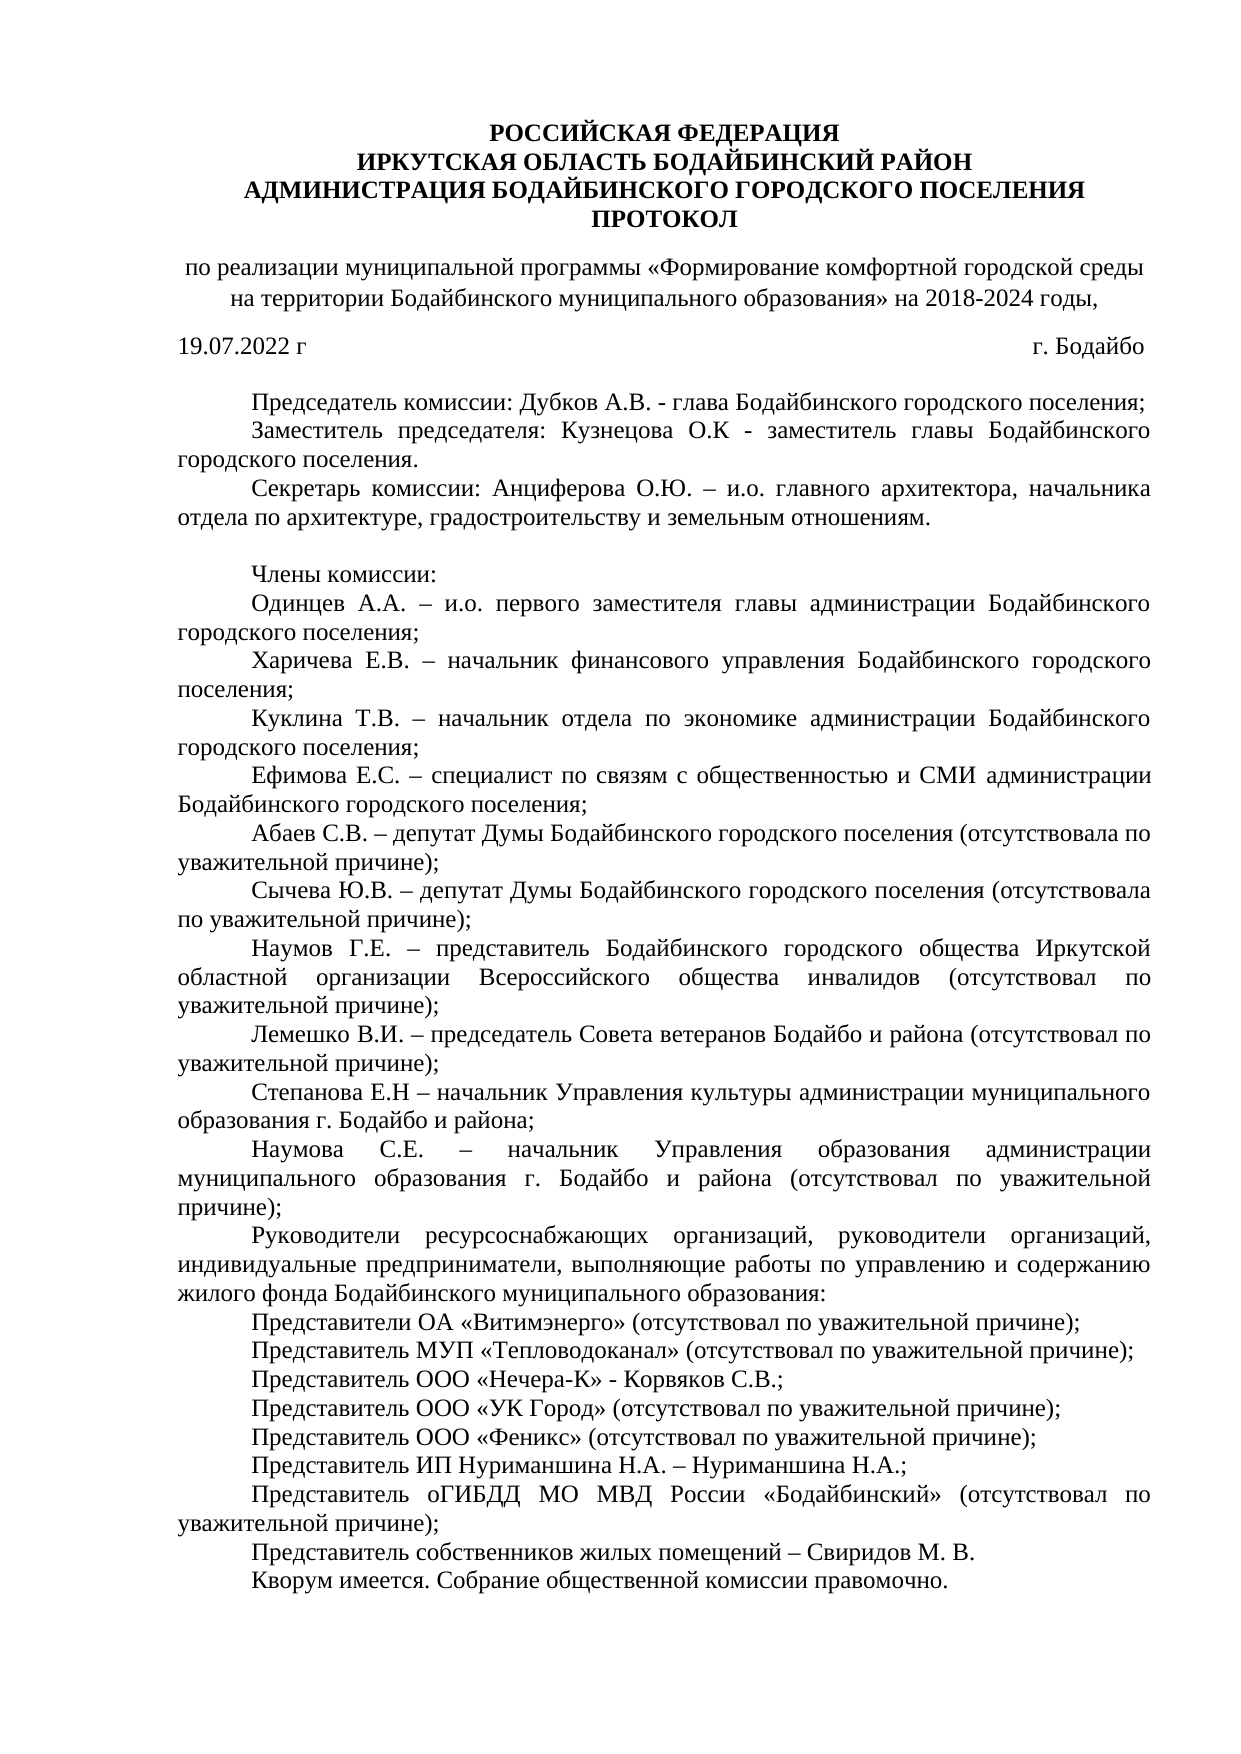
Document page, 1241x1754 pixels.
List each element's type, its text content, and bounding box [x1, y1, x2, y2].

text РОССИЙСКАЯ ФЕДЕРАЦИЯ [177, 118, 1152, 147]
list Куклина Т.В. – начальник отдела по экономике администрации Бодайбинского городского поселения; [177, 703, 1152, 761]
list Одинцев А.А. – и.о. первого заместителя главы администрации Бодайбинского городского поселения; [177, 588, 1152, 646]
text Кворум имеется. Собрание общественной комиссии правомочно. [177, 1566, 1152, 1594]
text АДМИНИСТРАЦИЯ БОДАЙБИНСКОГО ГОРОДСКОГО ПОСЕЛЕНИЯ [177, 176, 1152, 204]
list Представитель ООО «Нечера-К» - Корвяков С.В.; [177, 1364, 1152, 1393]
list Абаев С.В. – депутат Думы Бодайбинского городского поселения (отсутствовала по уважительной причине); [177, 818, 1152, 876]
list Представитель ООО «Феникс» (отсутствовал по уважительной причине); [177, 1422, 1152, 1451]
list Лемешко В.И. – председатель Совета ветеранов Бодайбо и района (отсутствовал по уважительной причине); [177, 1019, 1152, 1077]
list Представитель ООО «УК Город» (отсутствовал по уважительной причине); [177, 1393, 1152, 1422]
list Наумов Г.Е. – представитель Бодайбинского городского общества Иркутской областной организации Всероссийского общества инвалидов (отсутствовал по уважительной причине); [177, 933, 1152, 1019]
text ПРОТОКОЛ [177, 204, 1152, 233]
list Степанова Е.Н – начальник Управления культуры администрации муниципального образования г. Бодайбо и района; [177, 1077, 1152, 1134]
list Секретарь комиссии: Анциферова О.Ю. – и.о. главного архитектора, начальника отдела по архитектуре, градостроительству и земельным отношениям. [177, 473, 1152, 531]
list Председатель комиссии: Дубков А.В. - глава Бодайбинского городского поселения; [177, 387, 1152, 416]
list Представитель МУП «Тепловодоканал» (отсутствовал по уважительной причине); [177, 1336, 1152, 1364]
list Наумова С.Е. – начальник Управления образования администрации муниципального образования г. Бодайбо и района (отсутствовал по уважительной причине); [177, 1134, 1152, 1221]
list Сычева Ю.В. – депутат Думы Бодайбинского городского поселения (отсутствовала по уважительной причине); [177, 876, 1152, 933]
list Руководители ресурсоснабжающих организаций, руководители организаций, индивидуальные предприниматели, выполняющие работы по управлению и содержанию жилого фонда Бодайбинского муниципального образования: [177, 1221, 1152, 1307]
list Представитель оГИБДД МО МВД России «Бодайбинский» (отсутствовал по уважительной причине); [177, 1479, 1152, 1537]
list Представитель собственников жилых помещений – Свиридов М. В. [177, 1537, 1152, 1566]
text ИРКУТСКАЯ ОБЛАСТЬ БОДАЙБИНСКИЙ РАЙОН [177, 147, 1152, 176]
text 19.07.2022 г г. Бодайбо [177, 331, 1152, 359]
list Заместитель председателя: Кузнецова О.К - заместитель главы Бодайбинского городского поселения. [177, 416, 1152, 473]
list Ефимова Е.С. – специалист по связям с общественностью и СМИ администрации Бодайбинского городского поселения; [177, 761, 1152, 818]
list Представитель ИП Нуриманшина Н.А. – Нуриманшина Н.А.; [177, 1451, 1152, 1479]
list Харичева Е.В. – начальник финансового управления Бодайбинского городского поселения; [177, 646, 1152, 703]
text по реализации муниципальной программы «Формирование комфортной городской среды на территории Бодайбинского муниципального образования» на 2018-2024 годы, [177, 252, 1152, 312]
list Члены комиссии: [177, 559, 1152, 588]
list Представители ОА «Витимэнерго» (отсутствовал по уважительной причине); [177, 1307, 1152, 1336]
